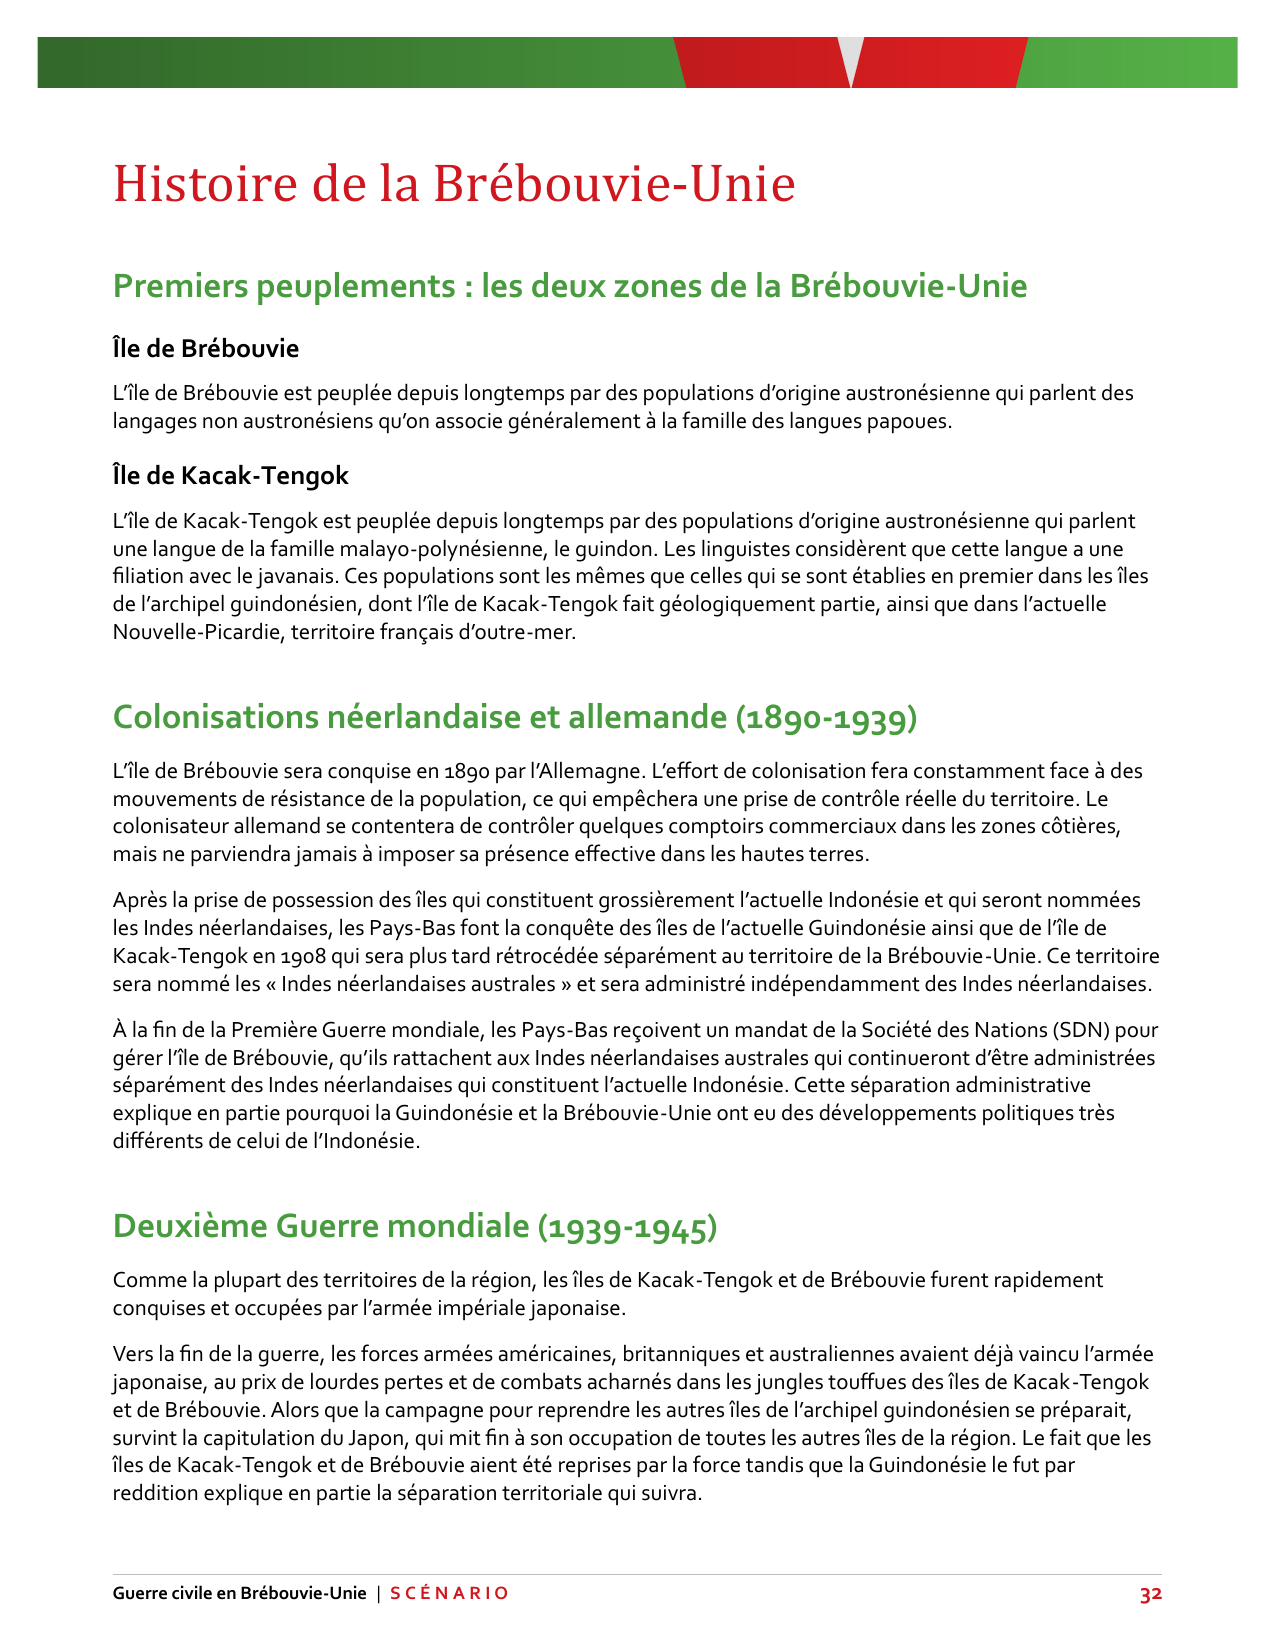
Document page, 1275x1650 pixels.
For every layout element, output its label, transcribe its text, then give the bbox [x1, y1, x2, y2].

text Vers la fin de la guerre, les forces armées américaines, britanniques et australiennes avaient déjà vaincu l’armée japonaise, au prix de lourdes pertes et de combats acharnés dans les jungles touffues des îles de Kacak-Tengok et de Brébouvie. Alors que la campagne pour reprendre les autres îles de l’archipel guindonésien se préparait, survint la capitulation du Japon, qui mit fin à son occupation de toutes les autres îles de la région. Le fait que les îles de Kacak-Tengok et de Brébouvie aient été reprises par la force tandis que la Guindonésie le fut par reddition explique en partie la séparation territoriale qui suivra. [112, 1340, 1162, 1506]
text L’île de Brébouvie sera conquise en 1890 par l’Allemagne. L’effort de colonisation fera constamment face à des mouvements de résistance de la population, ce qui empêchera une prise de contrôle réelle du territoire. Le colonisateur allemand se contentera de contrôler quelques comptoirs commerciaux dans les zones côtières, mais ne parviendra jamais à imposer sa présence effective dans les hautes terres. [112, 756, 1162, 867]
text À la fin de la Première Guerre mondiale, les Pays-Bas reçoivent un mandat de la Société des Nations (SDN) pour gérer l’île de Brébouvie, qu’ils rattachent aux Indes néerlandaises australes qui continueront d’être administrées séparément des Indes néerlandaises qui constituent l’actuelle Indonésie. Cette séparation administrative explique en partie pourquoi la Guindonésie et la Brébouvie-Unie ont eu des développements politiques très différents de celui de l’Indonésie. [112, 1016, 1162, 1154]
text Île de Kacak-Tengok [112, 459, 1162, 492]
text L’île de Kacak-Tengok est peuplée depuis longtemps par des populations d’origine austronésienne qui parlent une langue de la famille malayo-polynésienne, le guindon. Les linguistes considèrent que cette langue a une filiation avec le javanais. Ces populations sont les mêmes que celles qui se sont établies en premier dans les îles de l’archipel guindonésien, dont l’île de Kacak-Tengok fait géologiquement partie, ainsi que dans l’actuelle Nouvelle-Picardie, territoire français d’outre-mer. [112, 506, 1162, 645]
text L’île de Brébouvie est peuplée depuis longtemps par des populations d’origine austronésienne qui parlent des langages non austronésiens qu’on associe généralement à la famille des langues papoues. [112, 379, 1162, 434]
text Premiers peuplements : les deux zones de la Brébouvie-Unie [112, 263, 1162, 306]
text Après la prise de possession des îles qui constituent grossièrement l’actuelle Indonésie et qui seront nommées les Indes néerlandaises, les Pays-Bas font la conquête des îles de l’actuelle Guindonésie ainsi que de l’île de Kacak-Tengok en 1908 qui sera plus tard rétrocédée séparément au territoire de la Brébouvie-Unie. Ce territoire sera nommé les « Indes néerlandaises australes » et sera administré indépendamment des Indes néerlandaises. [112, 886, 1162, 997]
text Comme la plupart des territoires de la région, les îles de Kacak-Tengok et de Brébouvie furent rapidement conquises et occupées par l’armée impériale japonaise. [112, 1266, 1162, 1321]
text Deuxième Guerre mondiale (1939-1945) [112, 1204, 1162, 1247]
text Île de Brébouvie [112, 331, 1162, 364]
picture [37, 37, 1238, 88]
text Colonisations néerlandaise et allemande (1890-1939) [112, 695, 1162, 738]
text Histoire de la Brébouvie-Unie [112, 150, 1162, 213]
